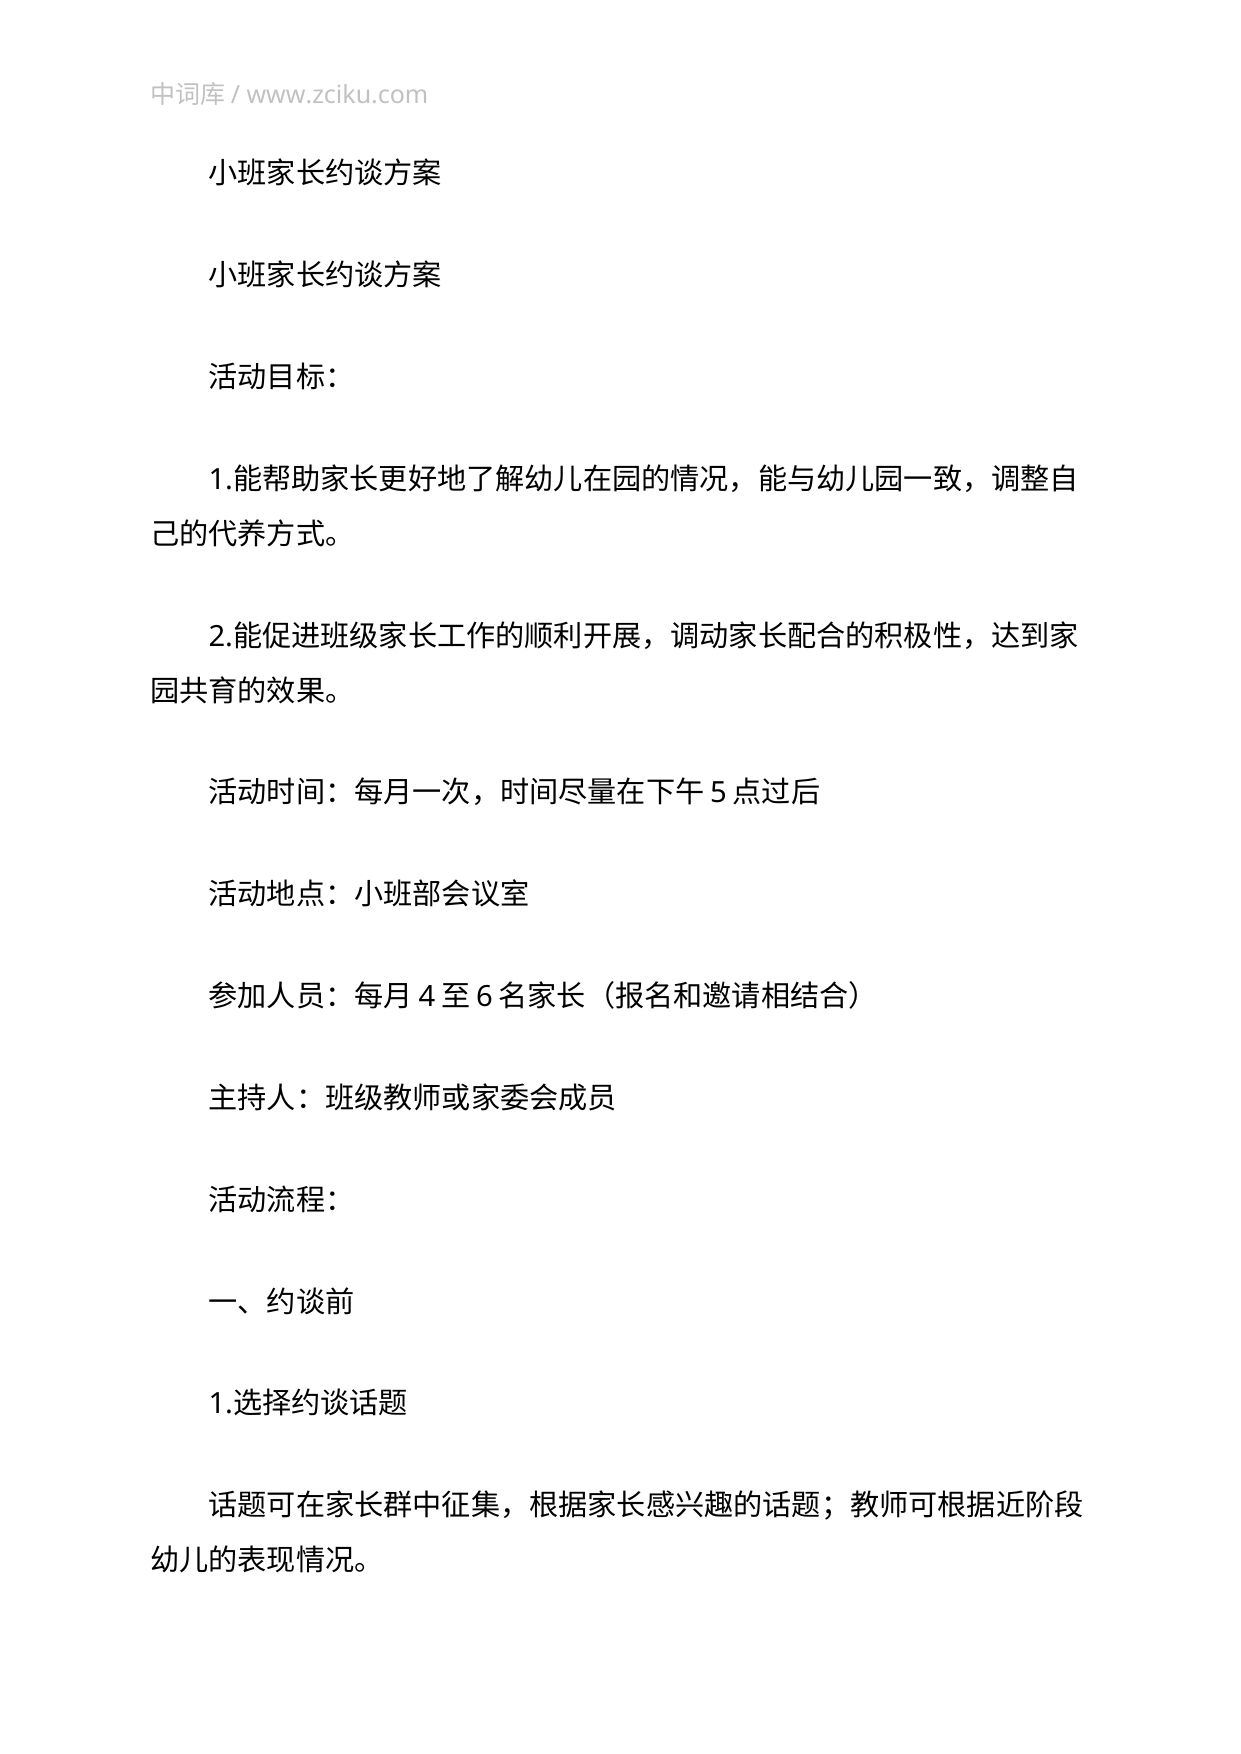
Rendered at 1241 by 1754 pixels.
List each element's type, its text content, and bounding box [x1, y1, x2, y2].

text 小班家长约谈方案 [150, 150, 1090, 192]
text 活动地点：小班部会议室 [150, 871, 1090, 913]
text 活动流程： [150, 1176, 1090, 1219]
text 活动时间：每月一次，时间尽量在下午5点过后 [150, 769, 1090, 811]
text 话题可在家长群中征集，根据家长感兴趣的话题；教师可根据近阶段幼儿的表现情况。 [150, 1482, 1090, 1579]
text 主持人：班级教师或家委会成员 [150, 1074, 1090, 1117]
text 一、约谈前 [150, 1278, 1090, 1320]
text 1.能帮助家长更好地了解幼儿在园的情况，能与幼儿园一致，调整自己的代养方式。 [150, 455, 1090, 553]
text 参加人员：每月4至6名家长（报名和邀请相结合） [150, 973, 1090, 1015]
text 活动目标： [150, 353, 1090, 396]
text 小班家长约谈方案 [150, 252, 1090, 294]
text 2.能促进班级家长工作的顺利开展，调动家长配合的积极性，达到家园共育的效果。 [150, 612, 1090, 709]
text 1.选择约谈话题 [150, 1380, 1090, 1422]
